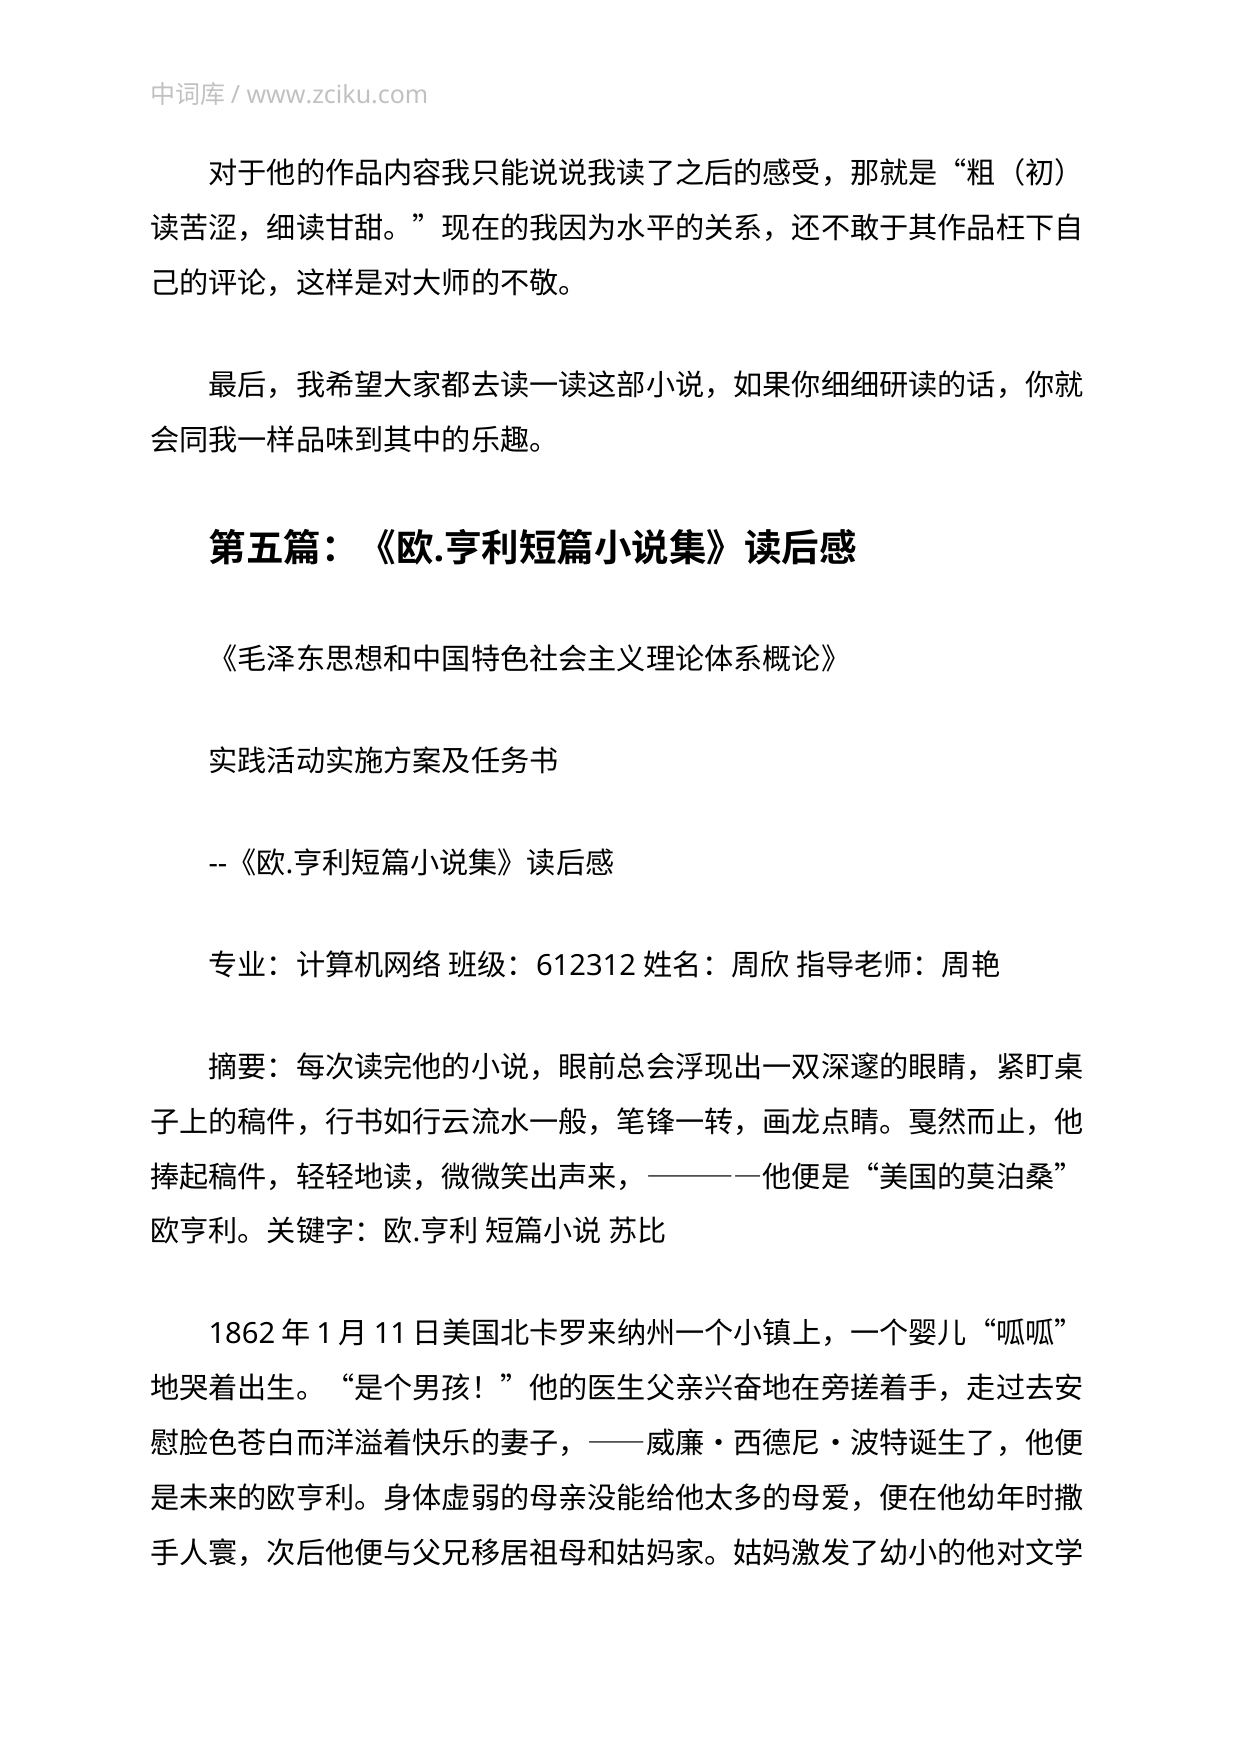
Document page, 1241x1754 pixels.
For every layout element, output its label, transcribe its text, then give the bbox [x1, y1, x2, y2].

text 实践活动实施方案及任务书 [150, 738, 1090, 780]
text 最后，我希望大家都去读一读这部小说，如果你细细研读的话，你就会同我一样品味到其中的乐趣。 [150, 362, 1090, 459]
text 《毛泽东思想和中国特色社会主义理论体系概论》 [150, 636, 1090, 678]
text --《欧.亨利短篇小说集》读后感 [150, 839, 1090, 882]
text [150, 1310, 1090, 1572]
text 专业：计算机网络 班级：612312 姓名：周欣 指导老师：周艳 [150, 941, 1090, 984]
text 摘要：每次读完他的小说，眼前总会浮现出一双深邃的眼睛，紧盯桌子上的稿件，行书如行云流水一般，笔锋一转，画龙点睛。戛然而止，他捧起稿件，轻轻地读，微微笑出声来，————他便是“美国的莫泊桑”欧亨利。关键字：欧.亨利 短篇小说 苏比 [150, 1043, 1090, 1250]
text 对于他的作品内容我只能说说我读了之后的感受，那就是“粗（初）读苦涩，细读甘甜。”现在的我因为水平的关系，还不敢于其作品枉下自己的评论，这样是对大师的不敬。 [150, 150, 1090, 302]
text 第五篇：《欧.亨利短篇小说集》读后感 [150, 518, 1090, 573]
